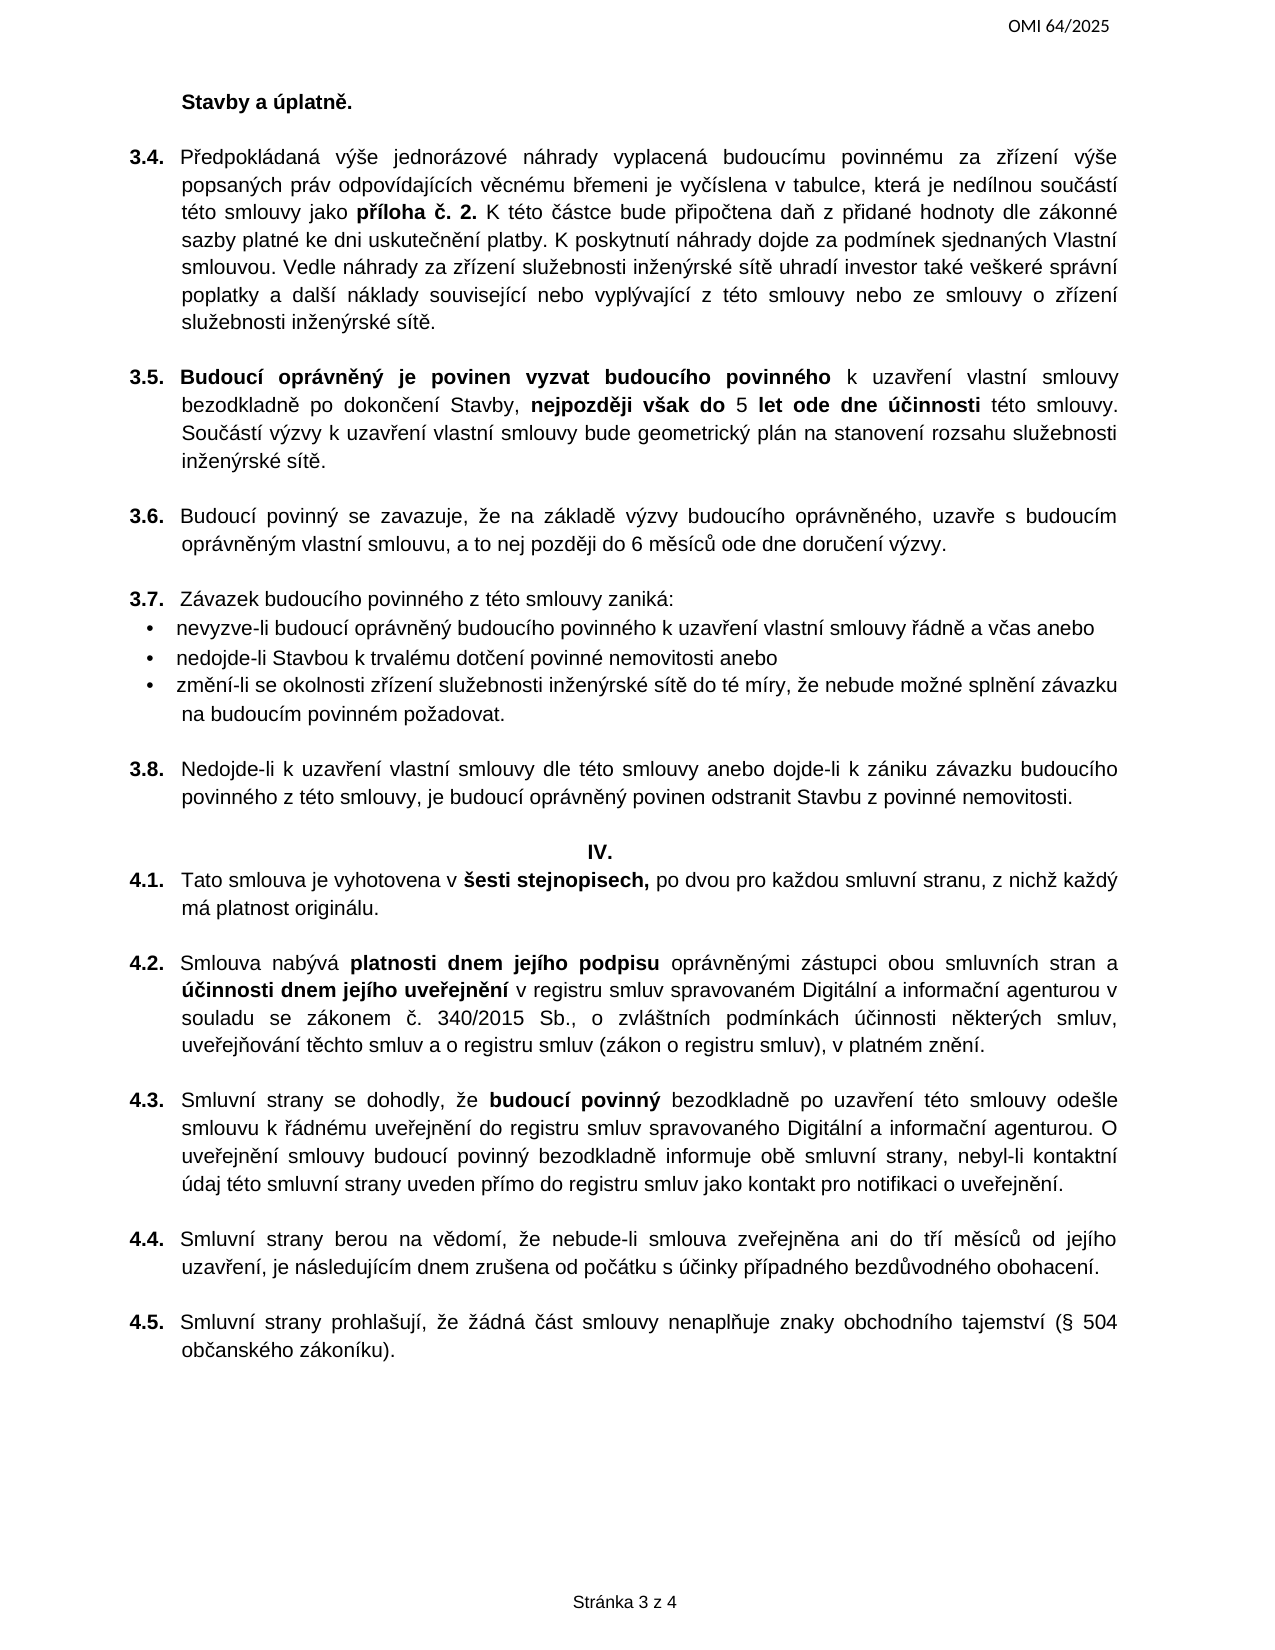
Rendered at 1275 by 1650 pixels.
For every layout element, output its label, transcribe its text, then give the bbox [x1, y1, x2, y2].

text OMI 64/2025 [1008, 14, 1110, 37]
list nedojde-li Stavbou k trvalému dotčení povinné nemovitosti anebo [129, 645, 1119, 669]
list změní-li se okolnosti zřízení služebnosti inženýrské sítě do té míry, že nebude možné splnění závazku na budoucím povinném požadovat. [146, 673, 1119, 725]
list Smluvní strany prohlašují, že žádná část smlouvy nenaplňuje znaky obchodního tajemství (§ 504 občanského zákoníku). [129, 1310, 1119, 1362]
list Budoucí povinný se zavazuje, že na základě výzvy budoucího oprávněného, uzavře s budoucím oprávněným vlastní smlouvu, a to nej později do 6 měsíců ode dne doručení výzvy. [129, 504, 1119, 556]
text Stránka 3 z 4 [573, 1592, 677, 1612]
list Budoucí oprávněný je povinen vyzvat budoucího povinného k uzavření vlastní smlouvy bezodkladně po dokončení Stavby, nejpozději však do 5 let ode dne účinnosti této smlouvy. Součástí výzvy k uzavření vlastní smlouvy bude geometrický plán na stanovení rozsahu služebnosti inženýrské sítě. [129, 365, 1119, 473]
list Smluvní strany se dohodly, že budoucí povinný bezodkladně po uzavření této smlouvy odešle smlouvu k řádnému uveřejnění do registru smluv spravovaného Digitální a informační agenturou. O uveřejnění smlouvy budoucí povinný bezodkladně informuje obě smluvní strany, nebyl-li kontaktní údaj této smluvní strany uveden přímo do registru smluv jako kontakt pro notifikaci o uveřejnění. [129, 1088, 1119, 1196]
list Smluvní strany berou na vědomí, že nebude-li smlouva zveřejněna ani do tří měsíců od jejího uzavření, je následujícím dnem zrušena od počátku s účinky případného bezdůvodného obohacení. [129, 1227, 1119, 1279]
list Smlouva nabývá platnosti dnem jejího podpisu oprávněnými zástupci obou smluvních stran a účinnosti dnem jejího uveřejnění v registru smluv spravovaném Digitální a informační agenturou v souladu se zákonem č. 340/2015 Sb., o zvláštních podmínkách účinnosti některých smluv, uveřejňování těchto smluv a o registru smluv (zákon o registru smluv), v platném znění. [129, 951, 1119, 1057]
list Nedojde-li k uzavření vlastní smlouvy dle této smlouvy anebo dojde-li k zániku závazku budoucího povinného z této smlouvy, je budoucí oprávněný povinen odstranit Stavbu z povinné nemovitosti. [129, 756, 1119, 808]
text Stavby a úplatně. [129, 90, 1119, 114]
list Závazek budoucího povinného z této smlouvy zaniká: [129, 587, 1119, 611]
list Předpokládaná výše jednorázové náhrady vyplacená budoucímu povinnému za zřízení výše popsaných práv odpovídajících věcnému břemeni je vyčíslena v tabulce, která je nedílnou součástí této smlouvy jako příloha č. 2. K této částce bude připočtena daň z přidané hodnoty dle zákonné sazby platné ke dni uskutečnění platby. K poskytnutí náhrady dojde za podmínek sjednaných Vlastní smlouvou. Vedle náhrady za zřízení služebnosti inženýrské sítě uhradí investor také veškeré správní poplatky a další náklady související nebo vyplývající z této smlouvy nebo ze smlouvy o zřízení služebnosti inženýrské sítě. [129, 145, 1119, 334]
list nevyzve-li budoucí oprávněný budoucího povinného k uzavření vlastní smlouvy řádně a včas anebo [146, 616, 1119, 640]
list Tato smlouva je vyhotovena v šesti stejnopisech, po dvou pro každou smluvní stranu, z nichž každý má platnost originálu. [129, 868, 1119, 919]
